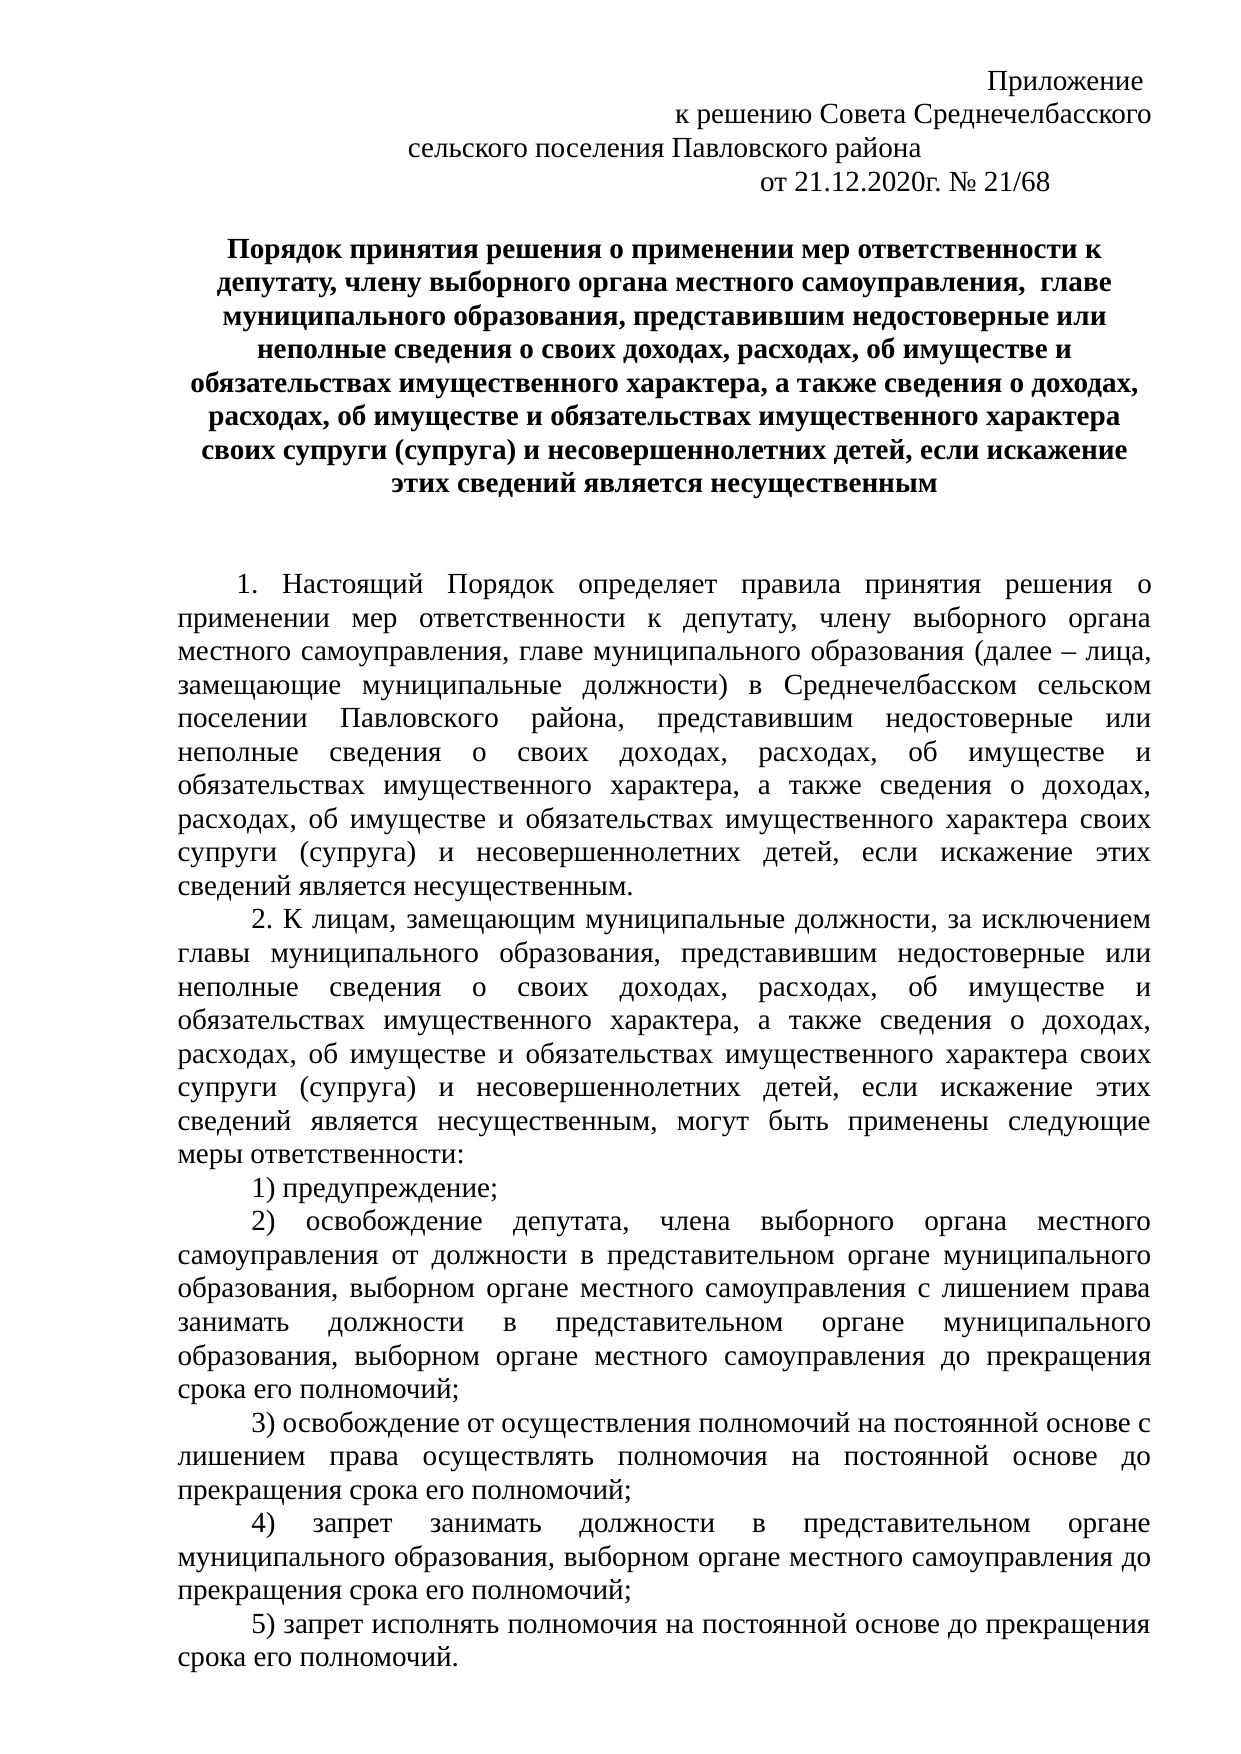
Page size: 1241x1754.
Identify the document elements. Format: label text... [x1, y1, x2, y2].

text к решению Совета Среднечелбасского [177, 97, 1152, 130]
text от 21.12.2020г. № 21/68 [177, 164, 1152, 197]
text 5) запрет исполнять полномочия на постоянной основе до прекращения срока его полномочий. [177, 1606, 1152, 1673]
subtitle 1. Настоящий Порядок определяет правила принятия решения о применении мер ответственности к депутату, члену выборного органа местного самоуправления, главе муниципального образования (далее – лица, замещающие муниципальные должности) в Среднечелбасском сельском поселении Павловского района, представившим недостоверные или неполные сведения о своих доходах, расходах, об имуществе и обязательствах имущественного характера, а также сведения о доходах, расходах, об имуществе и обязательствах имущественного характера своих супруги (супруга) и несовершеннолетних детей, если искажение этих сведений является несущественным. [177, 566, 1152, 902]
text 3) освобождение от осуществления полномочий на постоянной основе с лишением права осуществлять полномочия на постоянной основе до прекращения срока его полномочий; [177, 1405, 1152, 1505]
subtitle 2. К лицам, замещающим муниципальные должности, за исключением главы муниципального образования, представившим недостоверные или неполные сведения о своих доходах, расходах, об имуществе и обязательствах имущественного характера, а также сведения о доходах, расходах, об имуществе и обязательствах имущественного характера своих супруги (супруга) и несовершеннолетних детей, если искажение этих сведений является несущественным, могут быть применены следующие меры ответственности: [177, 902, 1152, 1170]
text сельского поселения Павловского района [177, 130, 1152, 164]
text Приложение [177, 63, 1143, 97]
text 4) запрет занимать должности в представительном органе муниципального образования, выборном органе местного самоуправления до прекращения срока его полномочий; [177, 1505, 1152, 1606]
text Порядок принятия решения о применении мер ответственности к депутату, члену выборного органа местного самоуправления, главе муниципального образования, представившим недостоверные или неполные сведения о своих доходах, расходах, об имуществе и обязательствах имущественного характера, а также сведения о доходах, расходах, об имуществе и обязательствах имущественного характера своих супруги (супруга) и несовершеннолетних детей, если искажение этих сведений является несущественным [177, 231, 1152, 499]
text 1) предупреждение; [177, 1170, 1152, 1203]
text 2) освобождение депутата, члена выборного органа местного самоуправления от должности в представительном органе муниципального образования, выборном органе местного самоуправления с лишением права занимать должности в представительном органе муниципального образования, выборном органе местного самоуправления до прекращения срока его полномочий; [177, 1203, 1152, 1405]
